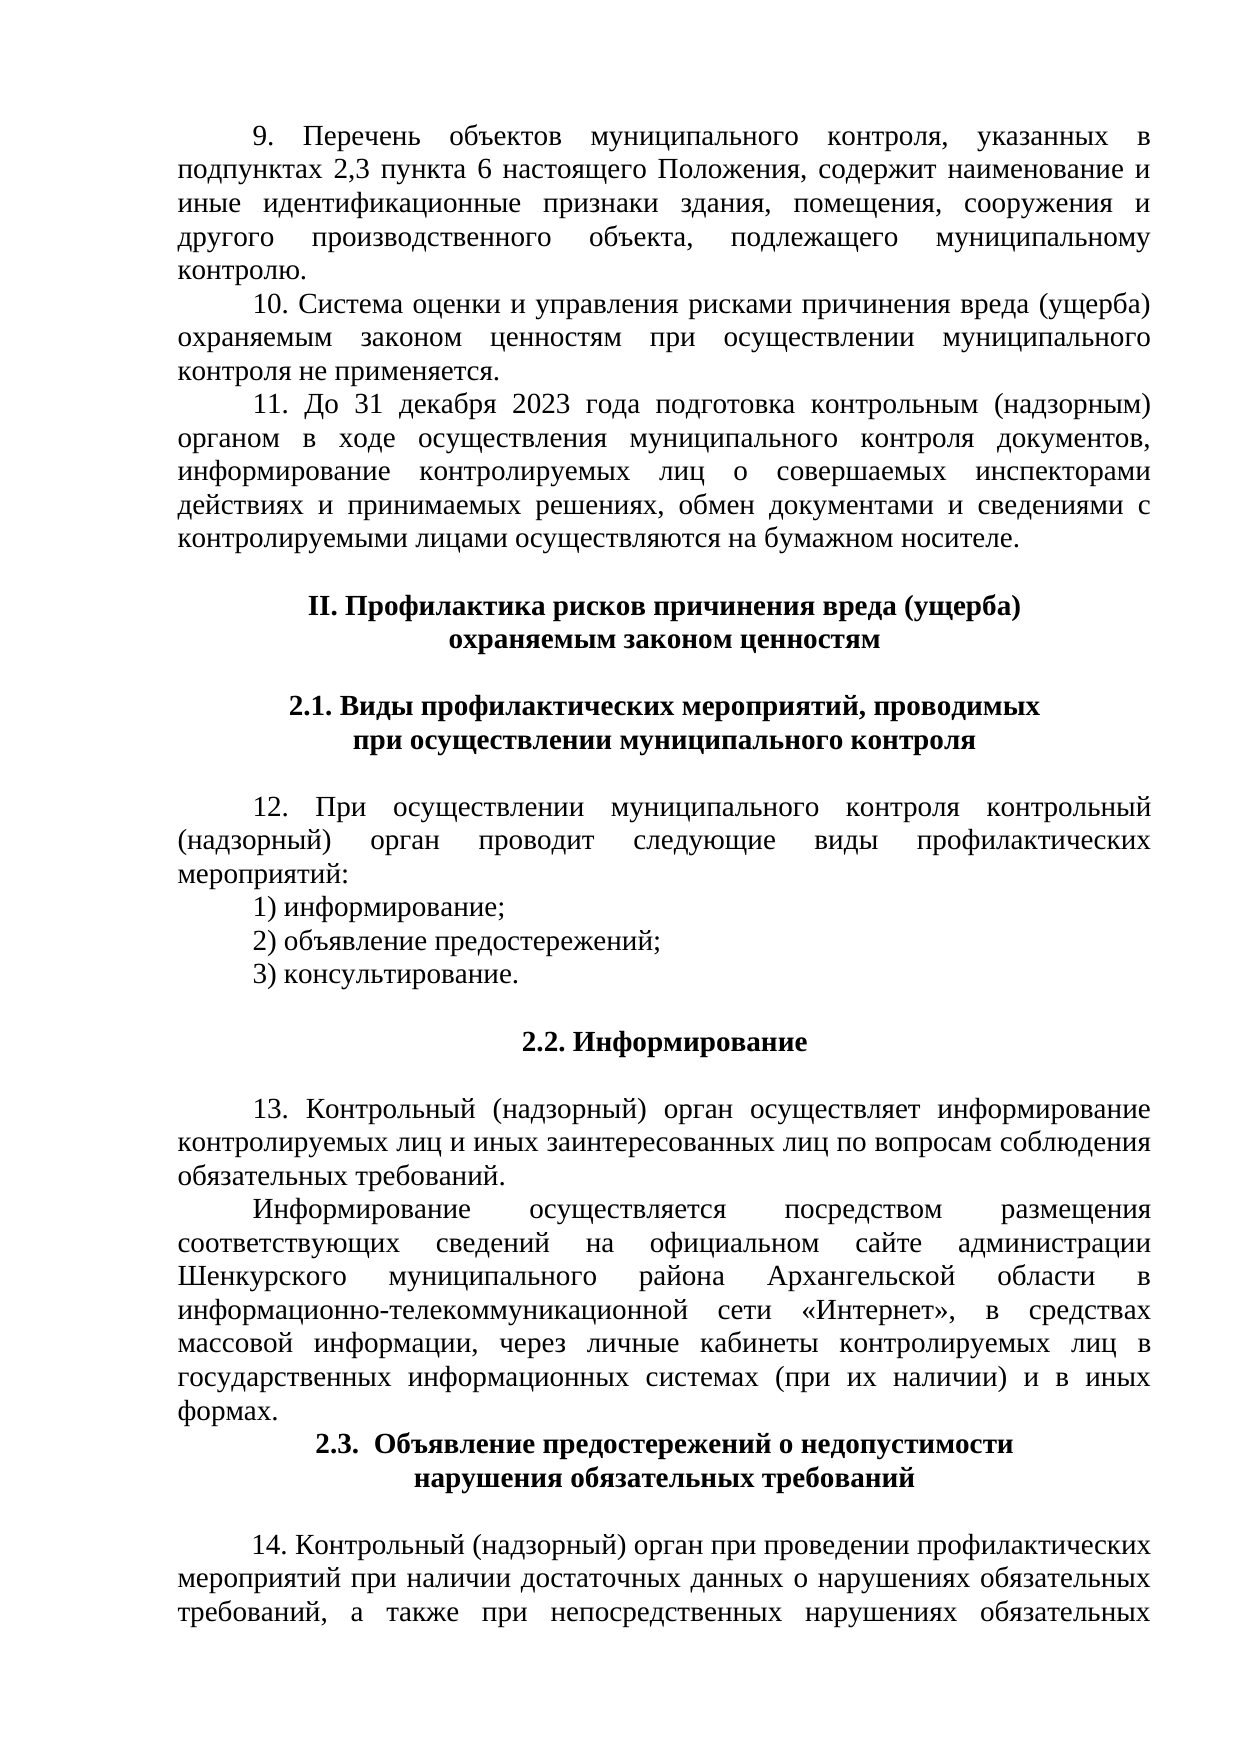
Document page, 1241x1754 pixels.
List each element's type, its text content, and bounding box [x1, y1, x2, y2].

text Информирование осуществляется посредством размещения соответствующих сведений на официальном сайте администрации Шенкурского муниципального района Архангельской области в информационно-телекоммуникационной сети «Интернет», в средствах массовой информации, через личные кабинеты контролируемых лиц в государственных информационных системах (при их наличии) и в иных формах. [177, 1191, 1152, 1426]
text 13. Контрольный (надзорный) орган осуществляет информирование контролируемых лиц и иных заинтересованных лиц по вопросам соблюдения обязательных требований. [177, 1091, 1152, 1191]
text нарушения обязательных требований [177, 1460, 1152, 1493]
text II. Профилактика рисков причинения вреда (ущерба) [177, 588, 1152, 621]
text 11. До 31 декабря 2023 года подготовка контрольным (надзорным) органом в ходе осуществления муниципального контроля документов, информирование контролируемых лиц о совершаемых инспекторами действиях и принимаемых решениях, обмен документами и сведениями с контролируемыми лицами осуществляются на бумажном носителе. [177, 386, 1152, 554]
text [177, 1527, 1152, 1627]
text 2.1. Виды профилактических мероприятий, проводимых [177, 688, 1152, 722]
text 2) объявление предостережений; [177, 923, 1152, 957]
text 10. Система оценки и управления рисками причинения вреда (ущерба) охраняемым законом ценностям при осуществлении муниципального контроля не применяется. [177, 286, 1152, 386]
text при осуществлении муниципального контроля [177, 722, 1152, 755]
text 3) консультирование. [177, 957, 1152, 990]
text 2.3. Объявление предостережений о недопустимости [177, 1426, 1152, 1460]
text 1) информирование; [177, 889, 1152, 923]
text охраняемым законом ценностям [177, 621, 1152, 655]
text 12. При осуществлении муниципального контроля контрольный (надзорный) орган проводит следующие виды профилактических мероприятий: [177, 789, 1152, 889]
text 2.2. Информирование [177, 1024, 1152, 1057]
text 9. Перечень объектов муниципального контроля, указанных в подпунктах 2,3 пункта 6 настоящего Положения, содержит наименование и иные идентификационные признаки здания, помещения, сооружения и другого производственного объекта, подлежащего муниципальному контролю. [177, 118, 1152, 286]
